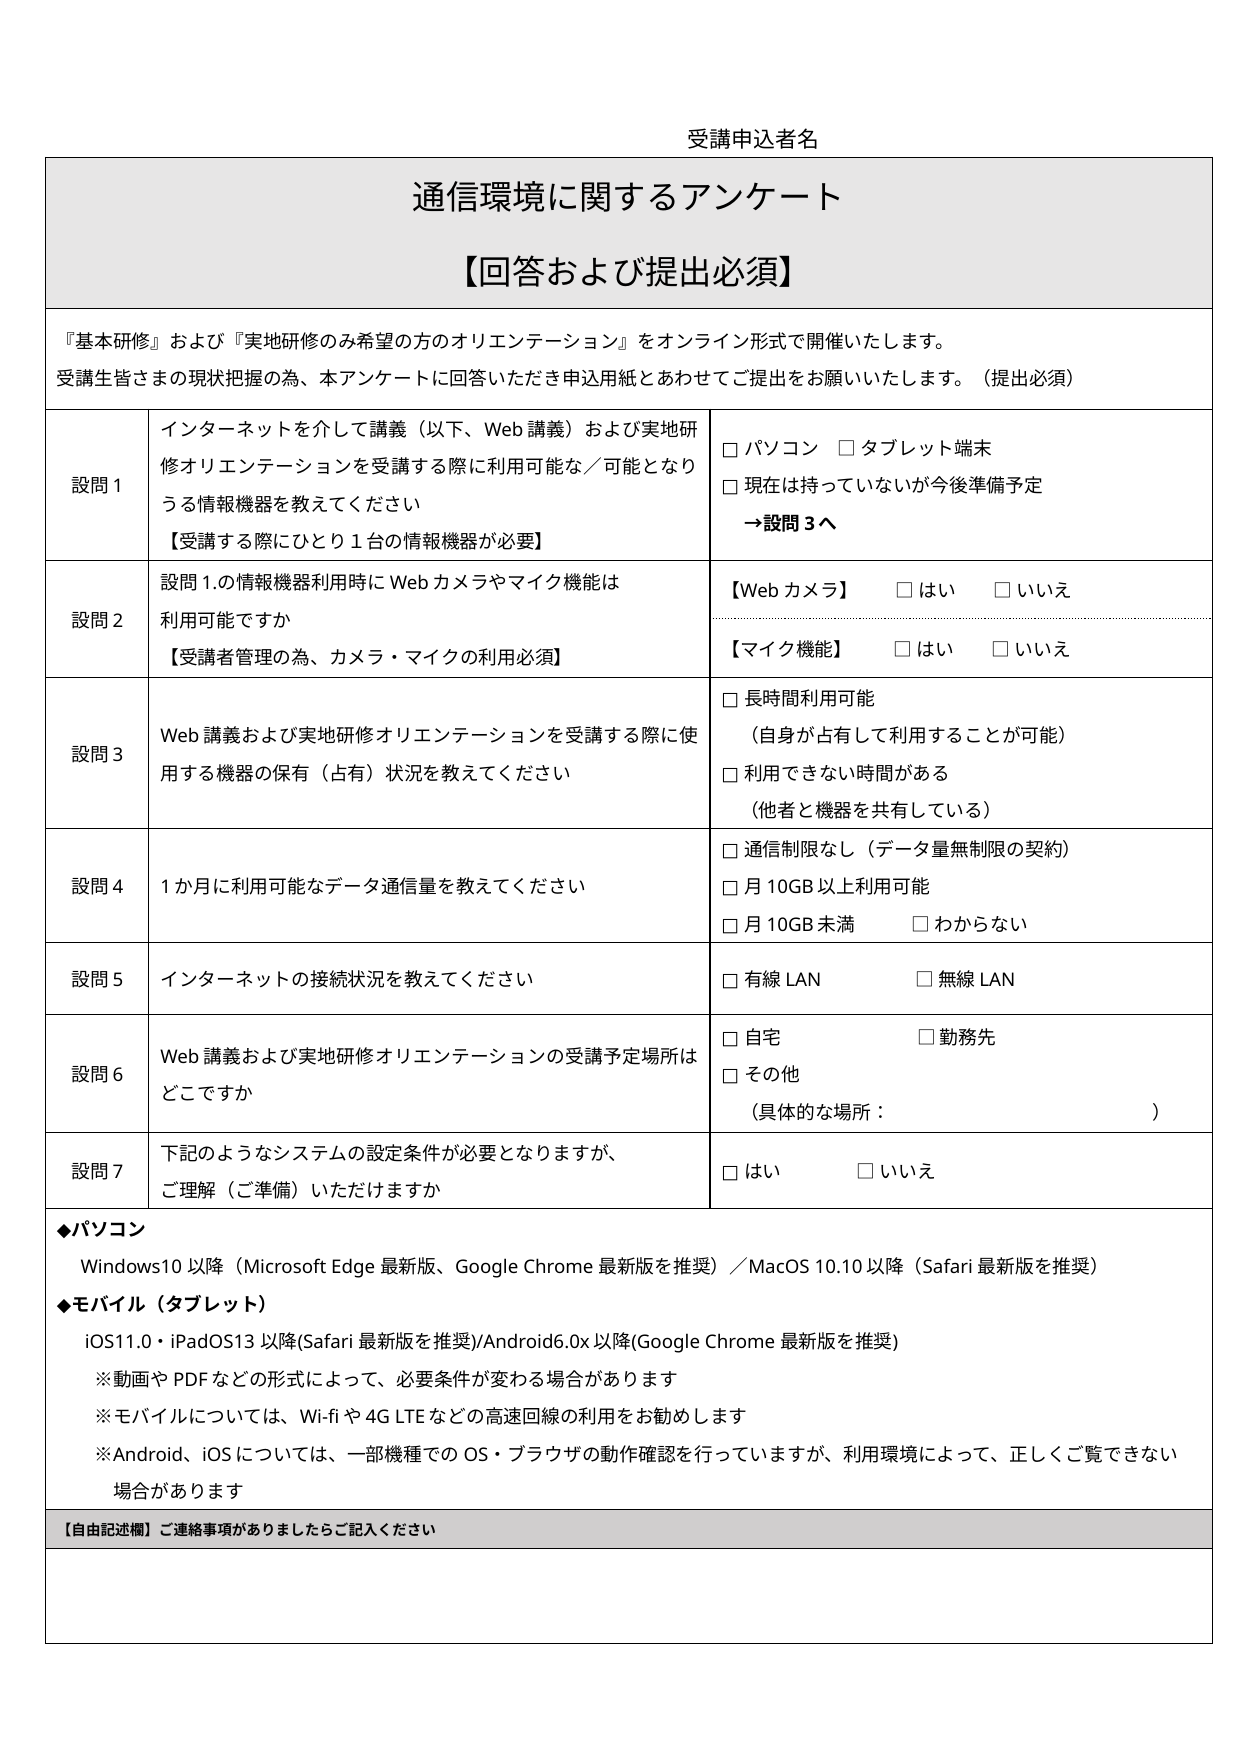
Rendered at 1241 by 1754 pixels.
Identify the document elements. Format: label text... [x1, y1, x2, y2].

table_cell 設問6 [46, 1015, 148, 1132]
table_cell [46, 1549, 1212, 1643]
table_header 通信環境に関するアンケート 【回答および提出必須】 [46, 158, 1212, 308]
table_cell Web講義および実地研修オリエンテーションを受講する際に使用する機器の保有（占有）状況を教えてください [149, 678, 709, 828]
table_cell ◆パソコン Windows10 以降（Microsoft Edge 最新版、Google Chrome 最新版を推奨）／MacOS 10.10以降（Safari 最新版を推奨） ◆モバイル（タブレット） iOS11.0・iPadOS13 以降(Safari 最新版を推奨)/Android6.0x以降(Google Chrome 最新版を推奨) ※動画やPDFなどの形式によって、必要条件が変わる場合があります ※モバイルについては、Wi-fiや4G LTEなどの高速回線の利用をお勧めします ※Android、iOSについては、一部機種でのOS・ブラウザの動作確認を行っていますが、利用環境によって、正しくご覧できない 場合があります [46, 1209, 1212, 1509]
table_cell 設問5 [46, 943, 148, 1014]
table_cell 【自由記述欄】ご連絡事項がありましたらご記入ください [46, 1510, 1212, 1548]
table_cell 1か月に利用可能なデータ通信量を教えてください [149, 829, 709, 942]
table_cell 『基本研修』および『実地研修のみ希望の方のオリエンテーション』をオンライン形式で開催いたします。 受講生皆さまの現状把握の為、本アンケートに回答いただき申込用紙とあわせてご提出をお願いいたします。（提出必須） [46, 309, 1212, 408]
table_cell □ パソコン □ タブレット端末 □ 現在は持っていないが今後準備予定 →設問3へ [711, 410, 1212, 559]
table_cell 【マイク機能】 □ はい □ いいえ [711, 618, 1212, 677]
table_cell 【Webカメラ】 □ はい □ いいえ [711, 561, 1212, 618]
table_cell 設問2 [46, 561, 148, 677]
table_cell 下記のようなシステムの設定条件が必要となりますが、 ご理解（ご準備）いただけますか [149, 1133, 709, 1208]
table_cell 設問1.の情報機器利用時にWebカメラやマイク機能は 利用可能ですか 【受講者管理の為、カメラ・マイクの利用必須】 [149, 561, 709, 677]
table_cell □ 自宅 □ 勤務先 □ その他 （具体的な場所： ） [711, 1015, 1212, 1132]
table_cell □ はい □ いいえ [711, 1133, 1212, 1208]
table_cell 設問1 [46, 410, 148, 559]
table_cell Web講義および実地研修オリエンテーションの受講予定場所はどこですか [149, 1015, 709, 1132]
table_cell □ 通信制限なし（データ量無制限の契約） □ 月10GB以上利用可能 □ 月10GB未満 □ わからない [711, 829, 1212, 942]
table_cell 設問4 [46, 829, 148, 942]
table_cell □ 有線LAN □ 無線LAN [711, 943, 1212, 1014]
text 受講申込者名 [75, 119, 1165, 157]
table_cell □ 長時間利用可能 （自身が占有して利用することが可能） □ 利用できない時間がある （他者と機器を共有している） [711, 678, 1212, 828]
table_cell インターネットの接続状況を教えてください [149, 943, 709, 1014]
table_cell 設問3 [46, 678, 148, 828]
table_cell インターネットを介して講義（以下、Web講義）および実地研修オリエンテーションを受講する際に利用可能な／可能となりうる情報機器を教えてください 【受講する際にひとり１台の情報機器が必要】 [149, 410, 709, 559]
table_cell 設問7 [46, 1133, 148, 1208]
